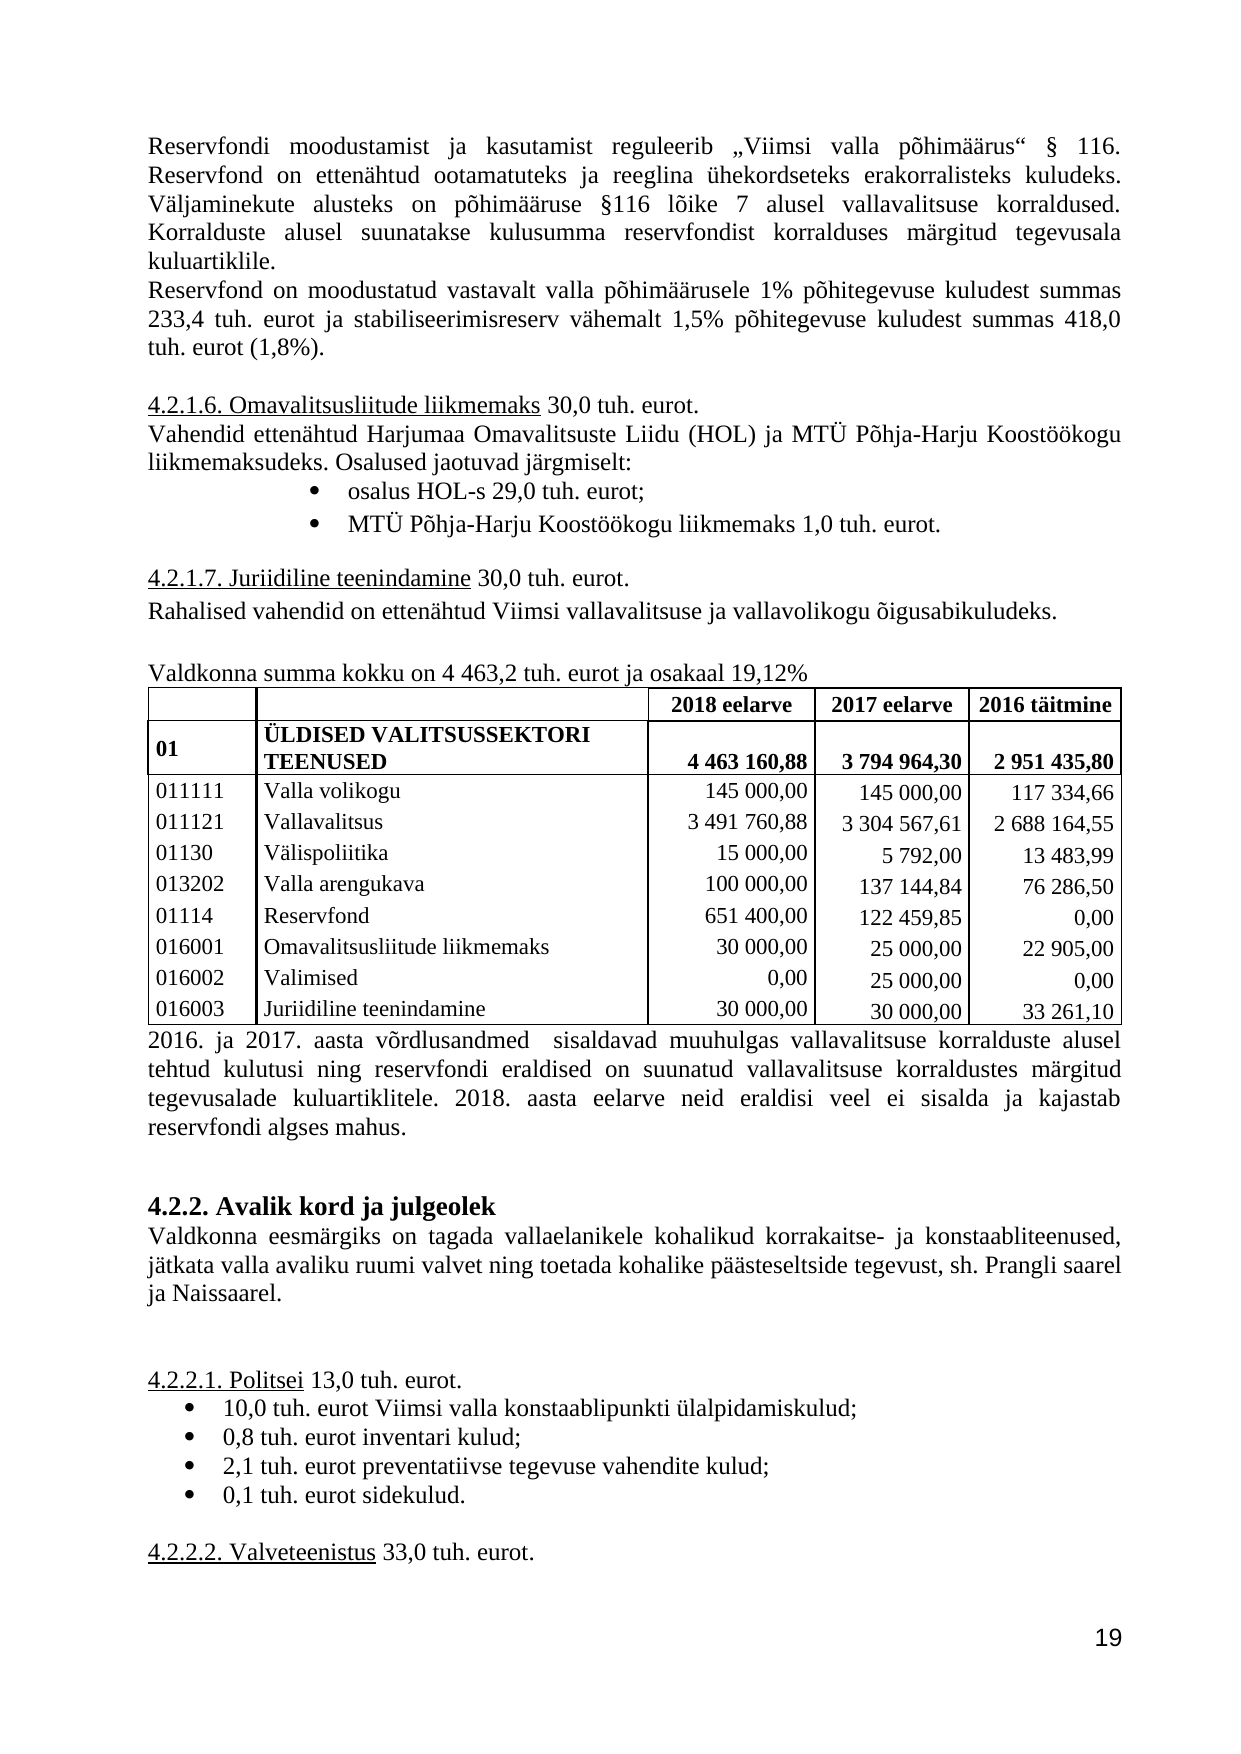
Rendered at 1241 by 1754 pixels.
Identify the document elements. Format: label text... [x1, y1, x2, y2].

table_cell 137 144,84 [816, 868, 968, 899]
table_cell Valla arengukava [258, 868, 647, 899]
table_cell 15 000,00 [649, 837, 814, 868]
text Reservfond on moodustatud vastavalt valla põhimäärusele 1% põhitegevuse kuludest summas 233,4 tuh. eurot ja stabiliseerimisreserv vähemalt 1,5% põhitegevuse kuludest summas 418,0 tuh. eurot (1,8%). [148, 275, 1122, 361]
text 2016. ja 2017. aasta võrdlusandmed sisaldavad muuhulgas vallavalitsuse korralduste alusel tehtud kulutusi ning reservfondi eraldised on suunatud vallavalitsuse korraldustes märgitud tegevusalade kuluartiklitele. 2018. aasta eelarve neid eraldisi veel ei sisalda ja kajastab reservfondi algses mahus. [148, 1025, 1122, 1140]
table_cell 4 463 160,88 [649, 722, 814, 774]
table_header 2018 eelarve [649, 689, 814, 719]
table_cell 016002 [149, 962, 255, 993]
table_cell 117 334,66 [970, 775, 1121, 806]
table_header 2017 eelarve [816, 689, 968, 719]
table_cell 30 000,00 [649, 993, 814, 1024]
table_header [258, 688, 648, 719]
text 4.2.1.7. Juriidiline teenindamine 30,0 tuh. eurot. [148, 563, 1122, 592]
table_cell 145 000,00 [816, 775, 968, 806]
table_cell 3 304 567,61 [816, 806, 968, 837]
text Vahendid ettenähtud Harjumaa Omavalitsuste Liidu (HOL) ja MTÜ Põhja-Harju Koostöökogu liikmemaksudeks. Osalused jaotuvad järgmiselt: [148, 419, 1122, 476]
table_cell 100 000,00 [649, 868, 814, 899]
text Valdkonna summa kokku on 4 463,2 tuh. eurot ja osakaal 19,12% [148, 658, 1122, 687]
text Reservfondi moodustamist ja kasutamist reguleerib „Viimsi valla põhimäärus“ § 116. Reservfond on ettenähtud ootamatuteks ja reeglina ühekordseteks erakorralisteks kuludeks. Väljaminekute alusteks on põhimääruse §116 lõike 7 alusel vallavalitsuse korraldused. Korralduste alusel suunatakse kulusumma reservfondist korralduses märgitud tegevusala kuluartiklile. [148, 131, 1122, 275]
table_cell Valimised [258, 962, 647, 993]
table_cell Vallavalitsus [258, 806, 647, 837]
table_cell 5 792,00 [816, 837, 968, 868]
table_header [149, 688, 255, 719]
list 2,1 tuh. eurot preventatiivse tegevuse vahendite kulud; [185, 1451, 1122, 1480]
list 0,1 tuh. eurot sidekulud. [185, 1480, 1122, 1508]
table_cell 30 000,00 [649, 931, 814, 962]
table_cell 016001 [149, 931, 255, 962]
table_cell 33 261,10 [970, 993, 1121, 1024]
table_cell 145 000,00 [649, 775, 814, 806]
text Rahalised vahendid on ettenähtud Viimsi vallavalitsuse ja vallavolikogu õigusabikuludeks. [148, 596, 1122, 625]
table_cell 013202 [149, 868, 255, 899]
table_cell 30 000,00 [816, 993, 968, 1024]
table_cell 651 400,00 [649, 899, 814, 931]
table_header 2016 täitmine [970, 689, 1120, 719]
text Valdkonna eesmärgiks on tagada vallaelanikele kohalikud korrakaitse- ja konstaabliteenused, jätkata valla avaliku ruumi valvet ning toetada kohalike päästeseltside tegevust, sh. Prangli saarel ja Naissaarel. [148, 1221, 1122, 1307]
table_cell 25 000,00 [816, 931, 968, 962]
table_cell 011111 [149, 775, 255, 806]
table_cell Omavalitsusliitude liikmemaks [258, 931, 647, 962]
table_cell 016003 [149, 993, 255, 1024]
subtitle 4.2.2. Avalik kord ja julgeolek [148, 1190, 1122, 1221]
table_cell Juriidiline teenindamine [258, 993, 647, 1024]
table_cell 0,00 [970, 962, 1121, 993]
table_cell Reservfond [258, 899, 647, 931]
table_cell ÜLDISED VALITSUSSEKTORI TEENUSED [258, 721, 647, 774]
text 4.2.2.1. Politsei 13,0 tuh. eurot. [148, 1365, 1122, 1393]
table_cell 01130 [149, 837, 255, 868]
table_cell 3 794 964,30 [816, 722, 968, 774]
table_cell 76 286,50 [970, 868, 1121, 899]
table_cell 22 905,00 [970, 931, 1121, 962]
table_cell 2 688 164,55 [970, 806, 1121, 837]
table_cell 011121 [149, 806, 255, 837]
table_cell 0,00 [970, 899, 1121, 931]
text 4.2.1.6. Omavalitsusliitude liikmemaks 30,0 tuh. eurot. [148, 390, 1122, 419]
list osalus HOL-s 29,0 tuh. eurot; [310, 476, 1122, 505]
table_cell Välispoliitika [258, 837, 647, 868]
table_cell 0,00 [649, 962, 814, 993]
table_cell 2 951 435,80 [970, 722, 1120, 774]
list MTÜ Põhja-Harju Koostöökogu liikmemaks 1,0 tuh. eurot. [310, 509, 1122, 538]
list 10,0 tuh. eurot Viimsi valla konstaablipunkti ülalpidamiskulud; [185, 1393, 1122, 1422]
table_cell 3 491 760,88 [649, 806, 814, 837]
list 0,8 tuh. eurot inventari kulud; [185, 1422, 1122, 1451]
table_cell Valla volikogu [258, 775, 647, 806]
table_cell 01 [149, 721, 255, 774]
table_cell 122 459,85 [816, 899, 968, 931]
table_cell 25 000,00 [816, 962, 968, 993]
text 4.2.2.2. Valveteenistus 33,0 tuh. eurot. [148, 1537, 1122, 1566]
table_cell 13 483,99 [970, 837, 1121, 868]
table_cell 01114 [149, 899, 255, 931]
